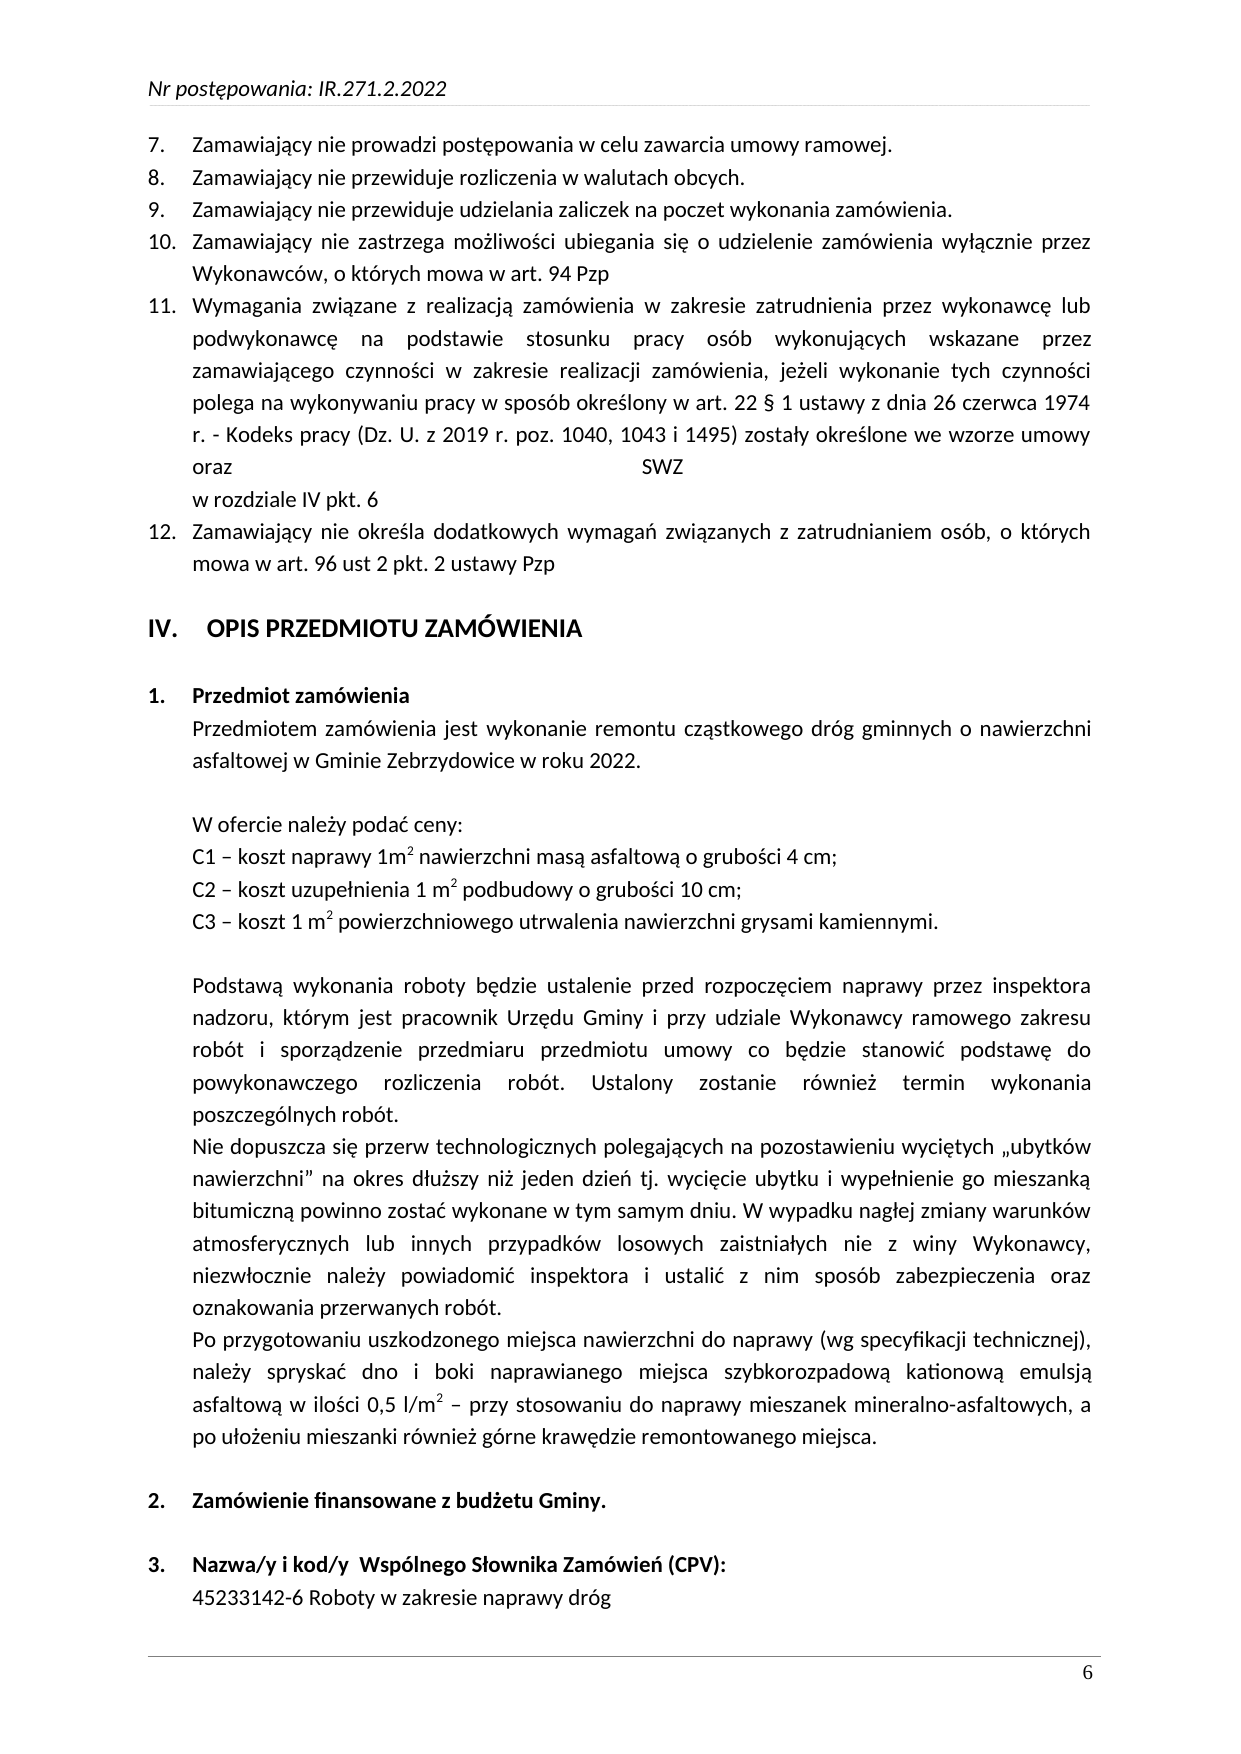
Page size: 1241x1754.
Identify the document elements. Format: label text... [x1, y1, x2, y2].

list Zamawiający nie przewiduje rozliczenia w walutach obcych. [148, 163, 1093, 191]
list Nazwa/y i kod/y Wspólnego Słownika Zamówień (CPV): [148, 1551, 1093, 1579]
list Zamawiający nie zastrzega możliwości ubiegania się o udzielenie zamówienia wyłącznie przez Wykonawców, o których mowa w art. 94 Pzp [148, 227, 1093, 287]
list C3 – koszt 1 m2 powierzchniowego utrwalenia nawierzchni grysami kamiennymi. [192, 907, 1093, 935]
list Zamówienie finansowane z budżetu Gminy. [148, 1486, 1093, 1514]
list Po przygotowaniu uszkodzonego miejsca nawierzchni do naprawy (wg specyfikacji technicznej), należy spryskać dno i boki naprawianego miejsca szybkorozpadową kationową emulsją asfaltową w ilości 0,5 l/m2 – przy stosowaniu do naprawy mieszanek mineralno-asfaltowych, a po ułożeniu mieszanki również górne krawędzie remontowanego miejsca. [192, 1325, 1093, 1450]
list C1 – koszt naprawy 1m2 nawierzchni masą asfaltową o grubości 4 cm; [192, 842, 1093, 871]
list Wymagania związane z realizacją zamówienia w zakresie zatrudnienia przez wykonawcę lub podwykonawcę na podstawie stosunku pracy osób wykonujących wskazane przez zamawiającego czynności w zakresie realizacji zamówienia, jeżeli wykonanie tych czynności polega na wykonywaniu pracy w sposób określony w art. 22 § 1 ustawy z dnia 26 czerwca 1974 r. - Kodeks pracy (Dz. U. z 2019 r. poz. 1040, 1043 i 1495) zostały określone we wzorze umowy oraz SWZ w rozdziale IV pkt. 6 [148, 292, 1093, 513]
list Zamawiający nie przewiduje udzielania zaliczek na poczet wykonania zamówienia. [148, 195, 1093, 223]
list Zamawiający nie prowadzi postępowania w celu zawarcia umowy ramowej. [148, 131, 1093, 159]
list Przedmiotem zamówienia jest wykonanie remontu cząstkowego dróg gminnych o nawierzchni asfaltowej w Gminie Zebrzydowice w roku 2022. [192, 714, 1093, 774]
subtitle OPIS PRZEDMIOTU ZAMÓWIENIA [148, 611, 1093, 644]
list Podstawą wykonania roboty będzie ustalenie przed rozpoczęciem naprawy przez inspektora nadzoru, którym jest pracownik Urzędu Gminy i przy udziale Wykonawcy ramowego zakresu robót i sporządzenie przedmiaru przedmiotu umowy co będzie stanowić podstawę do powykonawczego rozliczenia robót. Ustalony zostanie również termin wykonania poszczególnych robót. [192, 971, 1093, 1128]
list Przedmiot zamówienia [148, 682, 1093, 709]
text 45233142-6 Roboty w zakresie naprawy dróg [192, 1583, 1093, 1611]
list Zamawiający nie określa dodatkowych wymagań związanych z zatrudnianiem osób, o których mowa w art. 96 ust 2 pkt. 2 ustawy Pzp [148, 517, 1093, 577]
list W ofercie należy podać ceny: [192, 810, 1093, 838]
list C2 – koszt uzupełnienia 1 m2 podbudowy o grubości 10 cm; [192, 875, 1093, 903]
list Nie dopuszcza się przerw technologicznych polegających na pozostawieniu wyciętych „ubytków nawierzchni” na okres dłuższy niż jeden dzień tj. wycięcie ubytku i wypełnienie go mieszanką bitumiczną powinno zostać wykonane w tym samym dniu. W wypadku nagłej zmiany warunków atmosferycznych lub innych przypadków losowych zaistniałych nie z winy Wykonawcy, niezwłocznie należy powiadomić inspektora i ustalić z nim sposób zabezpieczenia oraz oznakowania przerwanych robót. [192, 1132, 1093, 1321]
